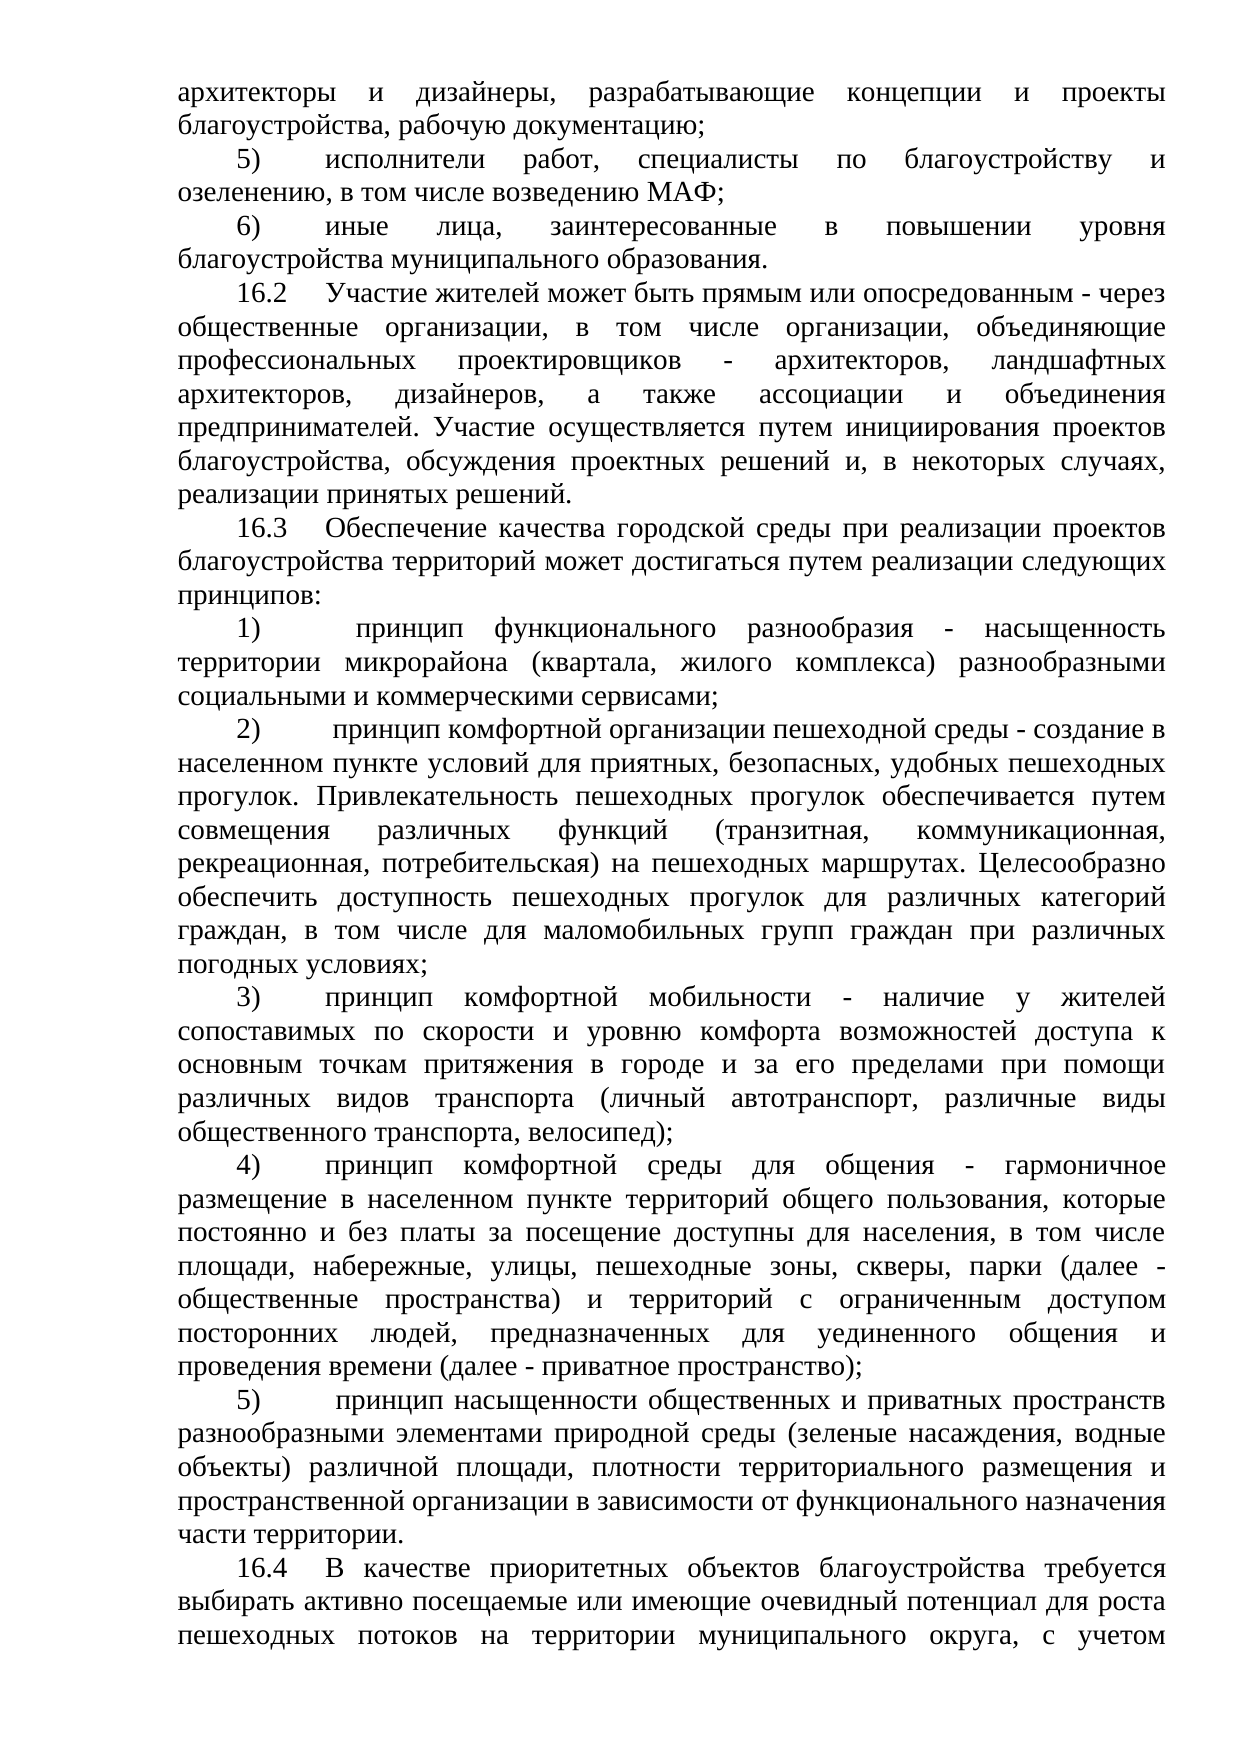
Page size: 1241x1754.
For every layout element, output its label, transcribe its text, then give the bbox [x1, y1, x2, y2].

list исполнители работ, специалисты по благоустройству и озеленению, в том числе возведению МАФ; [177, 141, 1167, 208]
list принцип комфортной организации пешеходной среды - создание в населенном пункте условий для приятных, безопасных, удобных пешеходных прогулок. Привлекательность пешеходных прогулок обеспечивается путем совмещения различных функций (транзитная, коммуникационная, рекреационная, потребительская) на пешеходных маршрутах. Целесообразно обеспечить доступность пешеходных прогулок для различных категорий граждан, в том числе для маломобильных групп граждан при различных погодных условиях; [177, 711, 1167, 979]
list принцип функционального разнообразия - насыщенность территории микрорайона (квартала, жилого комплекса) разнообразными социальными и коммерческими сервисами; [177, 611, 1167, 711]
list принцип комфортной среды для общения - гармоничное размещение в населенном пункте территорий общего пользования, которые постоянно и без платы за посещение доступны для населения, в том числе площади, набережные, улицы, пешеходные зоны, скверы, парки (далее - общественные пространства) и территорий с ограниченным доступом посторонних людей, предназначенных для уединенного общения и проведения времени (далее - приватное пространство); [177, 1147, 1167, 1382]
list принцип насыщенности общественных и приватных пространств разнообразными элементами природной среды (зеленые насаждения, водные объекты) различной площади, плотности территориального размещения и пространственной организации в зависимости от функционального назначения части территории. [177, 1382, 1167, 1550]
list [177, 74, 1167, 141]
list иные лица, заинтересованные в повышении уровня благоустройства муниципального образования. [177, 208, 1167, 275]
list Обеспечение качества городской среды при реализации проектов благоустройства территорий может достигаться путем реализации следующих принципов: [177, 510, 1167, 611]
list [177, 1550, 1167, 1650]
list принцип комфортной мобильности - наличие у жителей сопоставимых по скорости и уровню комфорта возможностей доступа к основным точкам притяжения в городе и за его пределами при помощи различных видов транспорта (личный автотранспорт, различные виды общественного транспорта, велосипед); [177, 979, 1167, 1147]
list Участие жителей может быть прямым или опосредованным - через общественные организации, в том числе организации, объединяющие профессиональных проектировщиков - архитекторов, ландшафтных архитекторов, дизайнеров, а также ассоциации и объединения предпринимателей. Участие осуществляется путем инициирования проектов благоустройства, обсуждения проектных решений и, в некоторых случаях, реализации принятых решений. [177, 275, 1167, 510]
